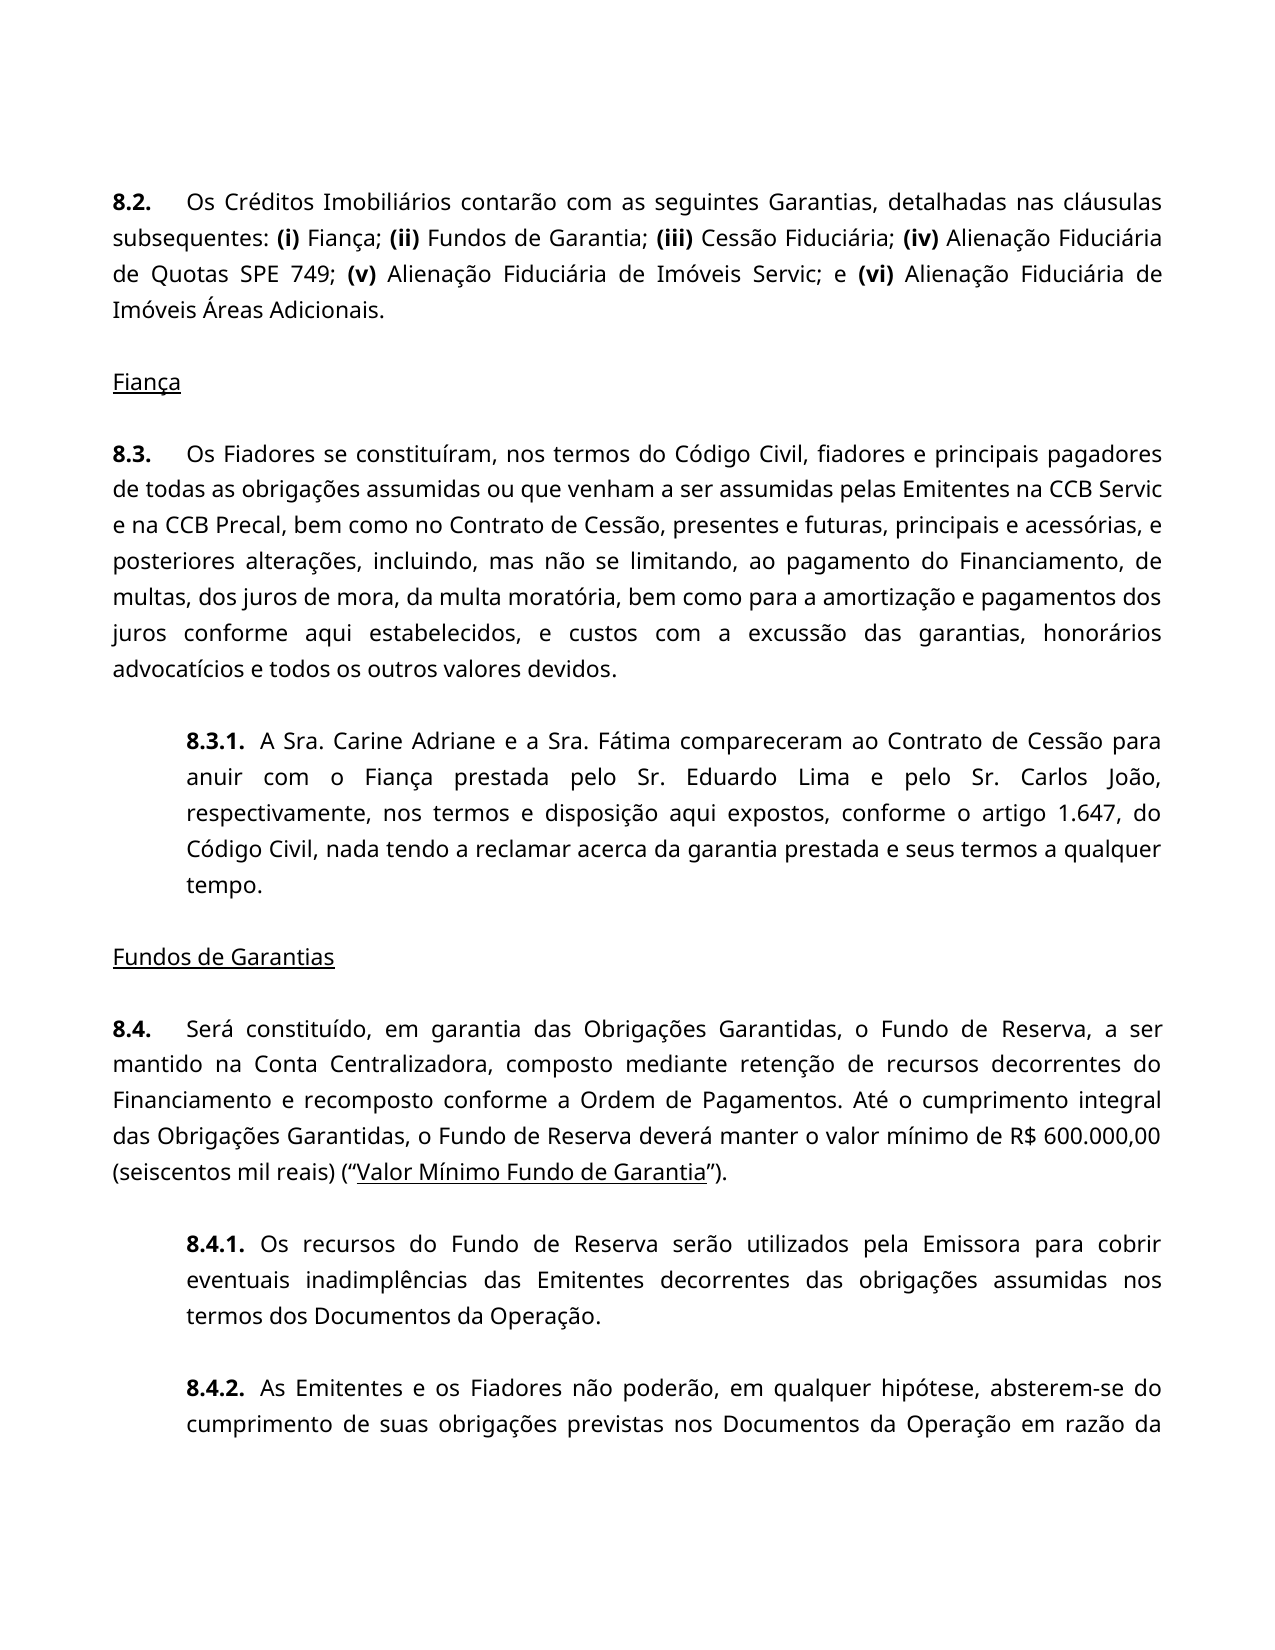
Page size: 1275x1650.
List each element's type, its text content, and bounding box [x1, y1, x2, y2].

list Os Créditos Imobiliários contarão com as seguintes Garantias, detalhadas nas cláusulas subsequentes: (i) Fiança; (ii) Fundos de Garantia; (iii) Cessão Fiduciária; (iv) Alienação Fiduciária de Quotas SPE 749; (v) Alienação Fiduciária de Imóveis Servic; e (vi) Alienação Fiduciária de Imóveis Áreas Adicionais. [112, 186, 1163, 325]
list Os recursos do Fundo de Reserva serão utilizados pela Emissora para cobrir eventuais inadimplências das Emitentes decorrentes das obrigações assumidas nos termos dos Documentos da Operação. [186, 1228, 1163, 1331]
list A Sra. Carine Adriane e a Sra. Fátima compareceram ao Contrato de Cessão para anuir com o Fiança prestada pelo Sr. Eduardo Lima e pelo Sr. Carlos João, respectivamente, nos termos e disposição aqui expostos, conforme o artigo 1.647, do Código Civil, nada tendo a reclamar acerca da garantia prestada e seus termos a qualquer tempo. [186, 725, 1163, 900]
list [186, 1372, 1163, 1439]
text Fiança [112, 366, 1163, 397]
list Será constituído, em garantia das Obrigações Garantidas, o Fundo de Reserva, a ser mantido na Conta Centralizadora, composto mediante retenção de recursos decorrentes do Financiamento e recomposto conforme a Ordem de Pagamentos. Até o cumprimento integral das Obrigações Garantidas, o Fundo de Reserva deverá manter o valor mínimo de R$ 600.000,00 (seiscentos mil reais) (“Valor Mínimo Fundo de Garantia”). [112, 1012, 1163, 1187]
text Fundos de Garantias [112, 941, 1163, 972]
list Os Fiadores se constituíram, nos termos do Código Civil, fiadores e principais pagadores de todas as obrigações assumidas ou que venham a ser assumidas pelas Emitentes na CCB Servic e na CCB Precal, bem como no Contrato de Cessão, presentes e futuras, principais e acessórias, e posteriores alterações, incluindo, mas não se limitando, ao pagamento do Financiamento, de multas, dos juros de mora, da multa moratória, bem como para a amortização e pagamentos dos juros conforme aqui estabelecidos, e custos com a excussão das garantias, honorários advocatícios e todos os outros valores devidos. [112, 437, 1163, 684]
